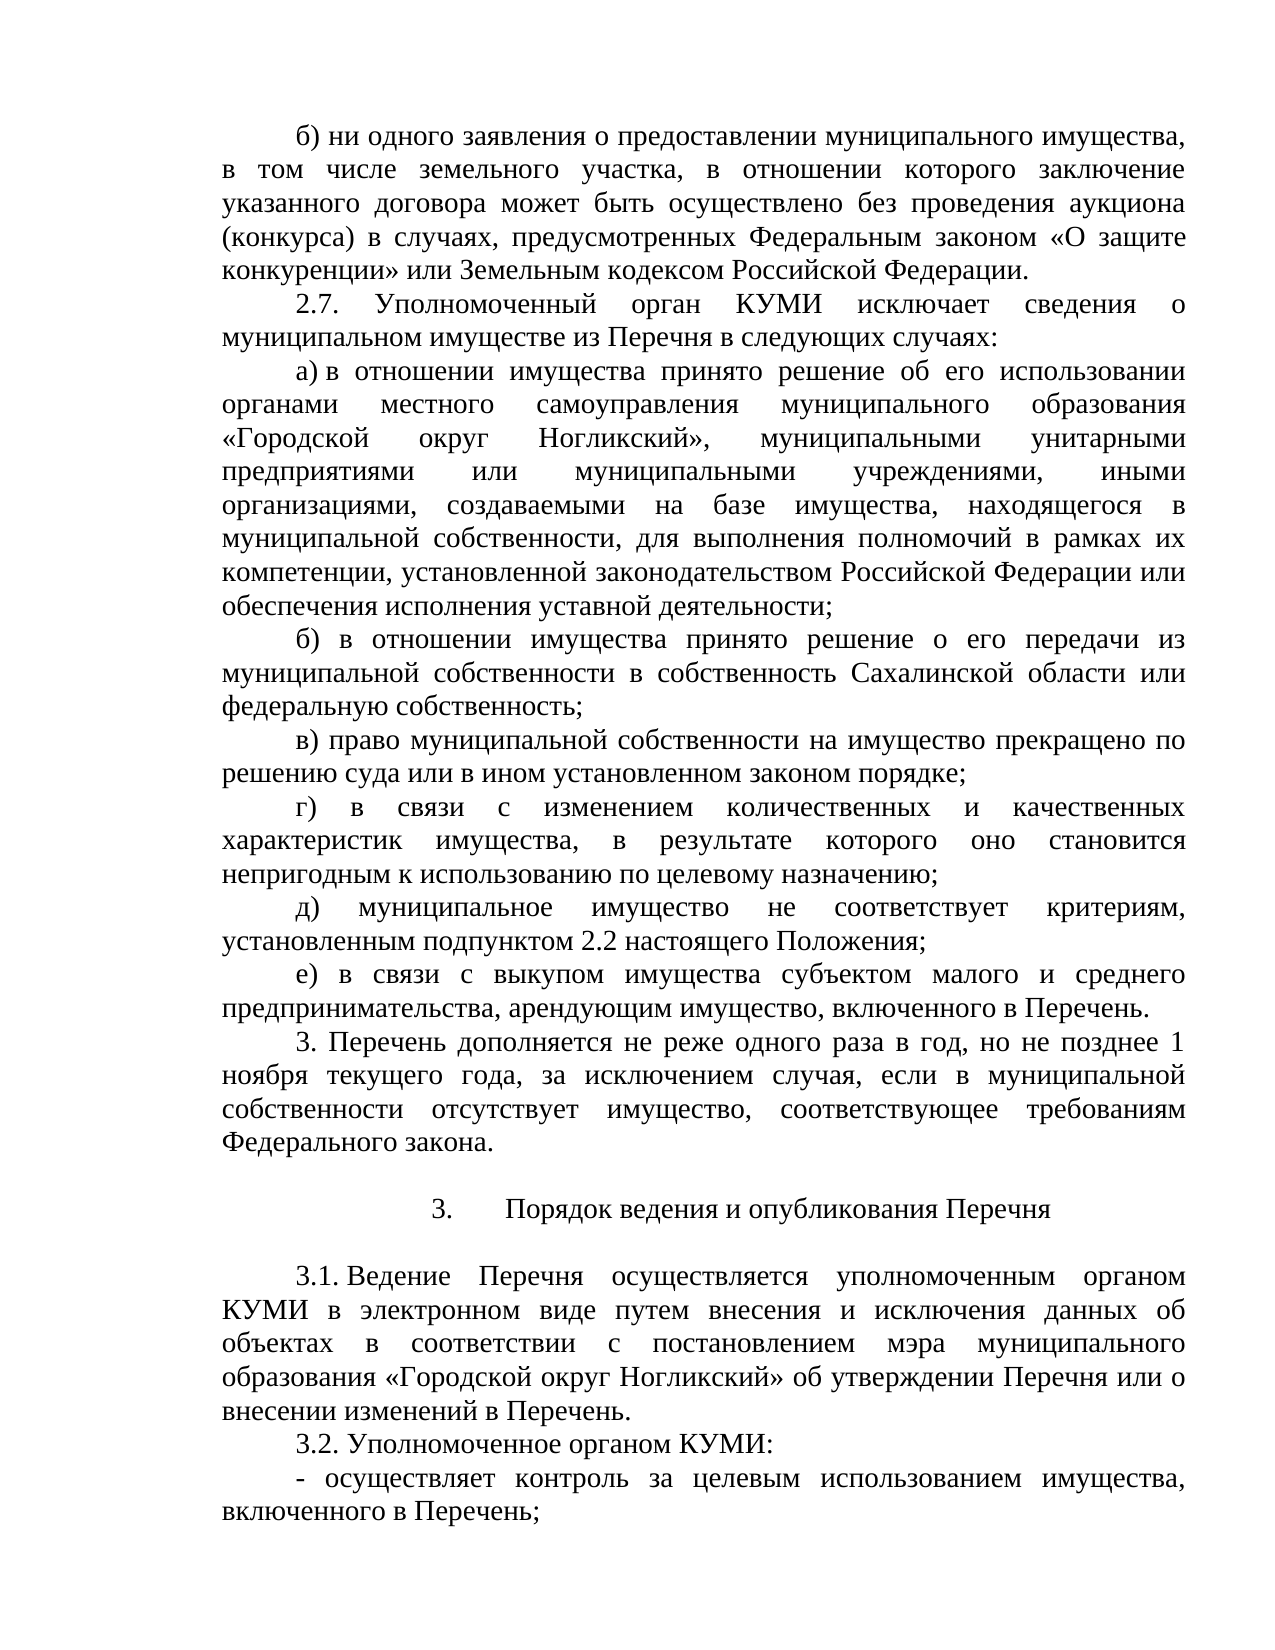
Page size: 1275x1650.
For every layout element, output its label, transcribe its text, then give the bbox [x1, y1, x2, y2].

text 3.1. Ведение Перечня осуществляется уполномоченным органом КУМИ в электронном виде путем внесения и исключения данных об объектах в соответствии с постановлением мэра муниципального образования «Городской округ Ногликский» об утверждении Перечня или о внесении изменений в Перечень. [222, 1258, 1186, 1426]
text г) в связи с изменением количественных и качественных характеристик имущества, в результате которого оно становится непригодным к использованию по целевому назначению; [222, 789, 1186, 889]
text а) в отношении имущества принято решение об его использовании органами местного самоуправления муниципального образования «Городской округ Ногликский», муниципальными унитарными предприятиями или муниципальными учреждениями, иными организациями, создаваемыми на базе имущества, находящегося в муниципальной собственности, для выполнения полномочий в рамках их компетенции, установленной законодательством Российской Федерации или обеспечения исполнения уставной деятельности; [222, 353, 1186, 621]
text б) ни одного заявления о предоставлении муниципального имущества, в том числе земельного участка, в отношении которого заключение указанного договора может быть осуществлено без проведения аукциона (конкурса) в случаях, предусмотренных Федеральным законом «О защите конкуренции» или Земельным кодексом Российской Федерации. [222, 118, 1186, 286]
text в) право муниципальной собственности на имущество прекращено по решению суда или в ином установленном законом порядке; [222, 722, 1186, 789]
text б) в отношении имущества принято решение о его передачи из муниципальной собственности в собственность Сахалинской области или федеральную собственность; [222, 621, 1186, 722]
text 3. Перечень дополняется не реже одного раза в год, но не позднее 1 ноября текущего года, за исключением случая, если в муниципальной собственности отсутствует имущество, соответствующее требованиям Федерального закона. [222, 1024, 1186, 1158]
list Порядок ведения и опубликования Перечня [222, 1191, 1186, 1225]
text - осуществляет контроль за целевым использованием имущества, включенного в Перечень; [222, 1460, 1186, 1527]
text 3.2. Уполномоченное органом КУМИ: [222, 1426, 1186, 1460]
text д) муниципальное имущество не соответствует критериям, установленным подпунктом 2.2 настоящего Положения; [222, 889, 1186, 957]
text е) в связи с выкупом имущества субъектом малого и среднего предпринимательства, арендующим имущество, включенного в Перечень. [222, 957, 1186, 1024]
text 2.7. Уполномоченный орган КУМИ исключает сведения о муниципальном имуществе из Перечня в следующих случаях: [222, 286, 1186, 353]
